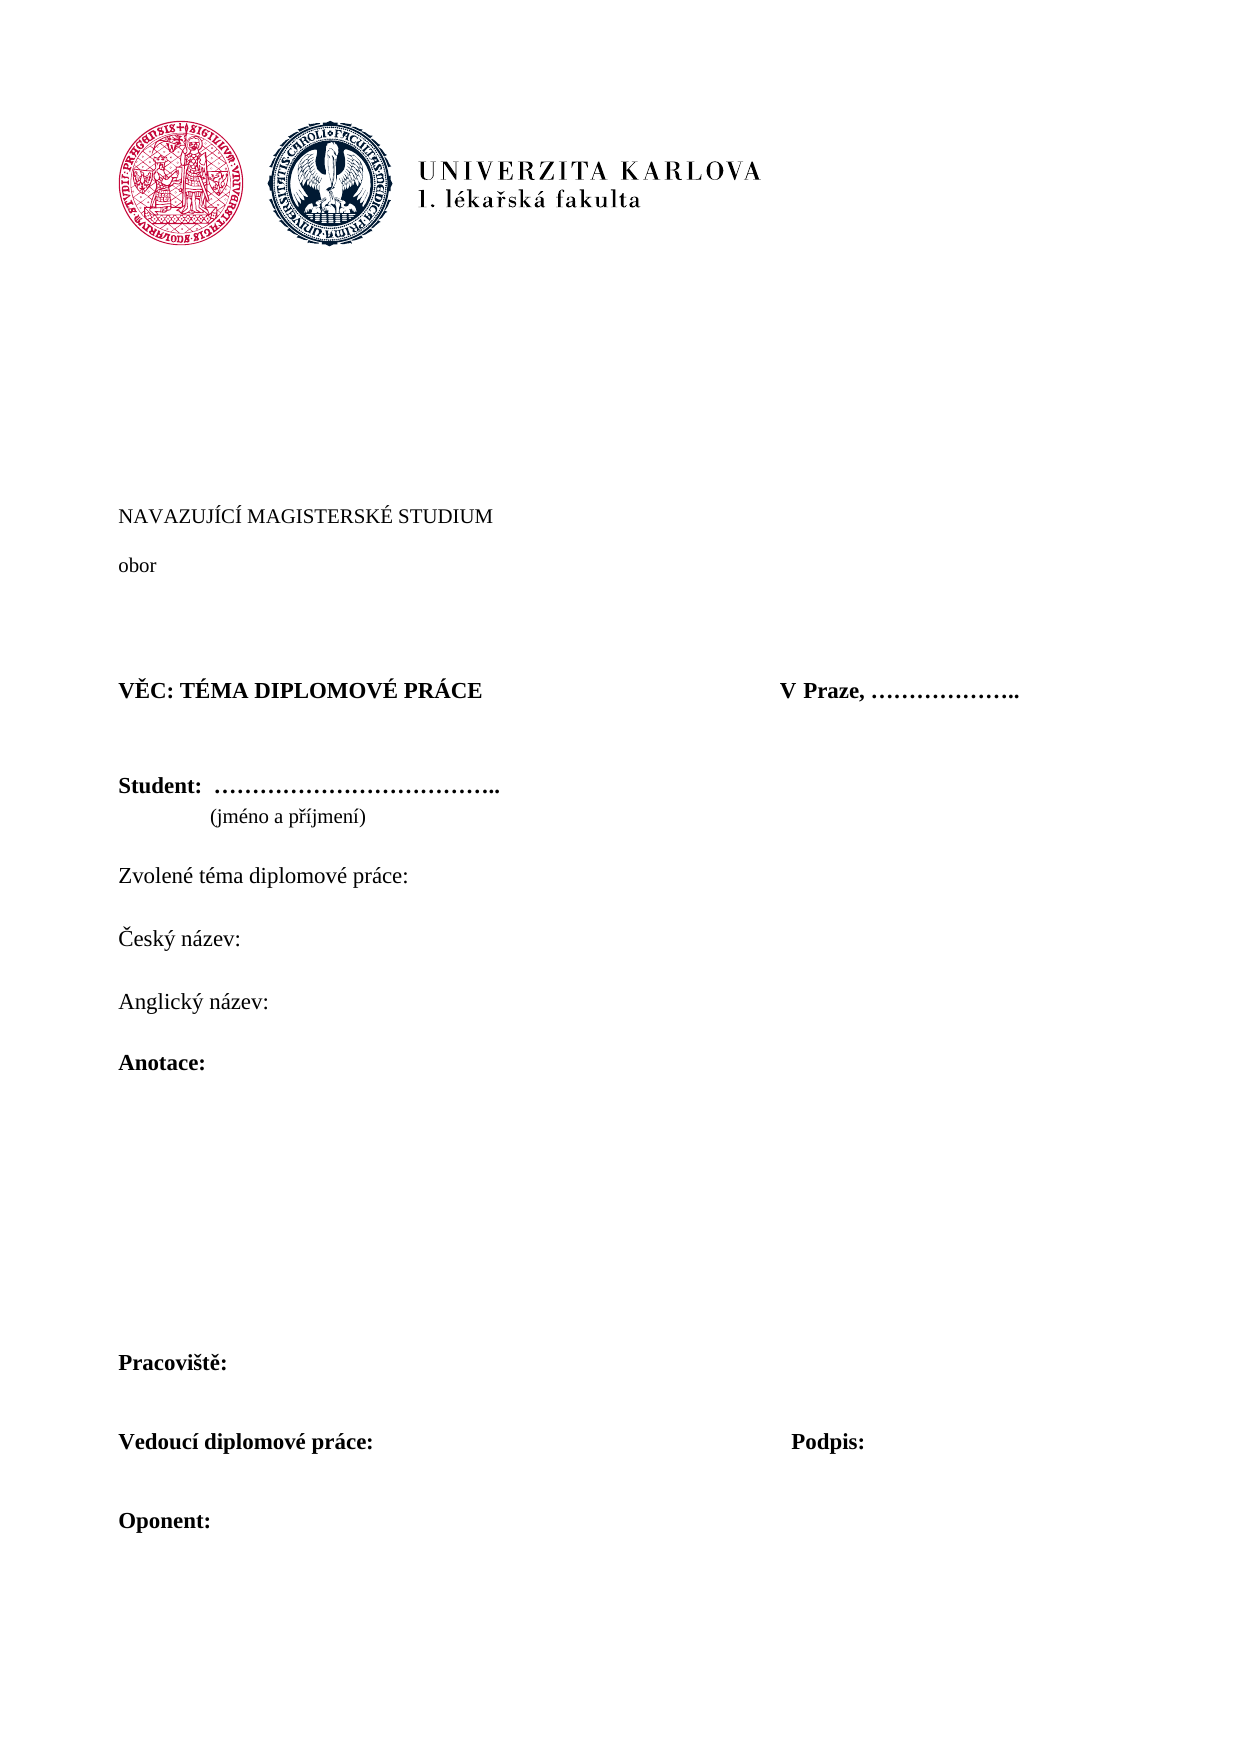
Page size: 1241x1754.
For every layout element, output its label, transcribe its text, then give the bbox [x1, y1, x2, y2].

text Oponent: [118, 1507, 1152, 1533]
text (jméno a příjmení) [118, 804, 1152, 828]
text Anotace: [118, 1049, 1152, 1075]
text Anglický název: [118, 988, 1152, 1014]
text Zvolené téma diplomové práce: [118, 862, 1152, 888]
text Student: ……………………………….. [118, 772, 1152, 799]
text VĚC: TÉMA DIPLOMOVÉ PRÁCE V Praze, ……………….. [118, 678, 1152, 704]
text Český název: [118, 925, 1152, 951]
text Vedoucí diplomové práce: Podpis: [118, 1428, 1152, 1454]
text Pracoviště: [118, 1349, 1152, 1375]
